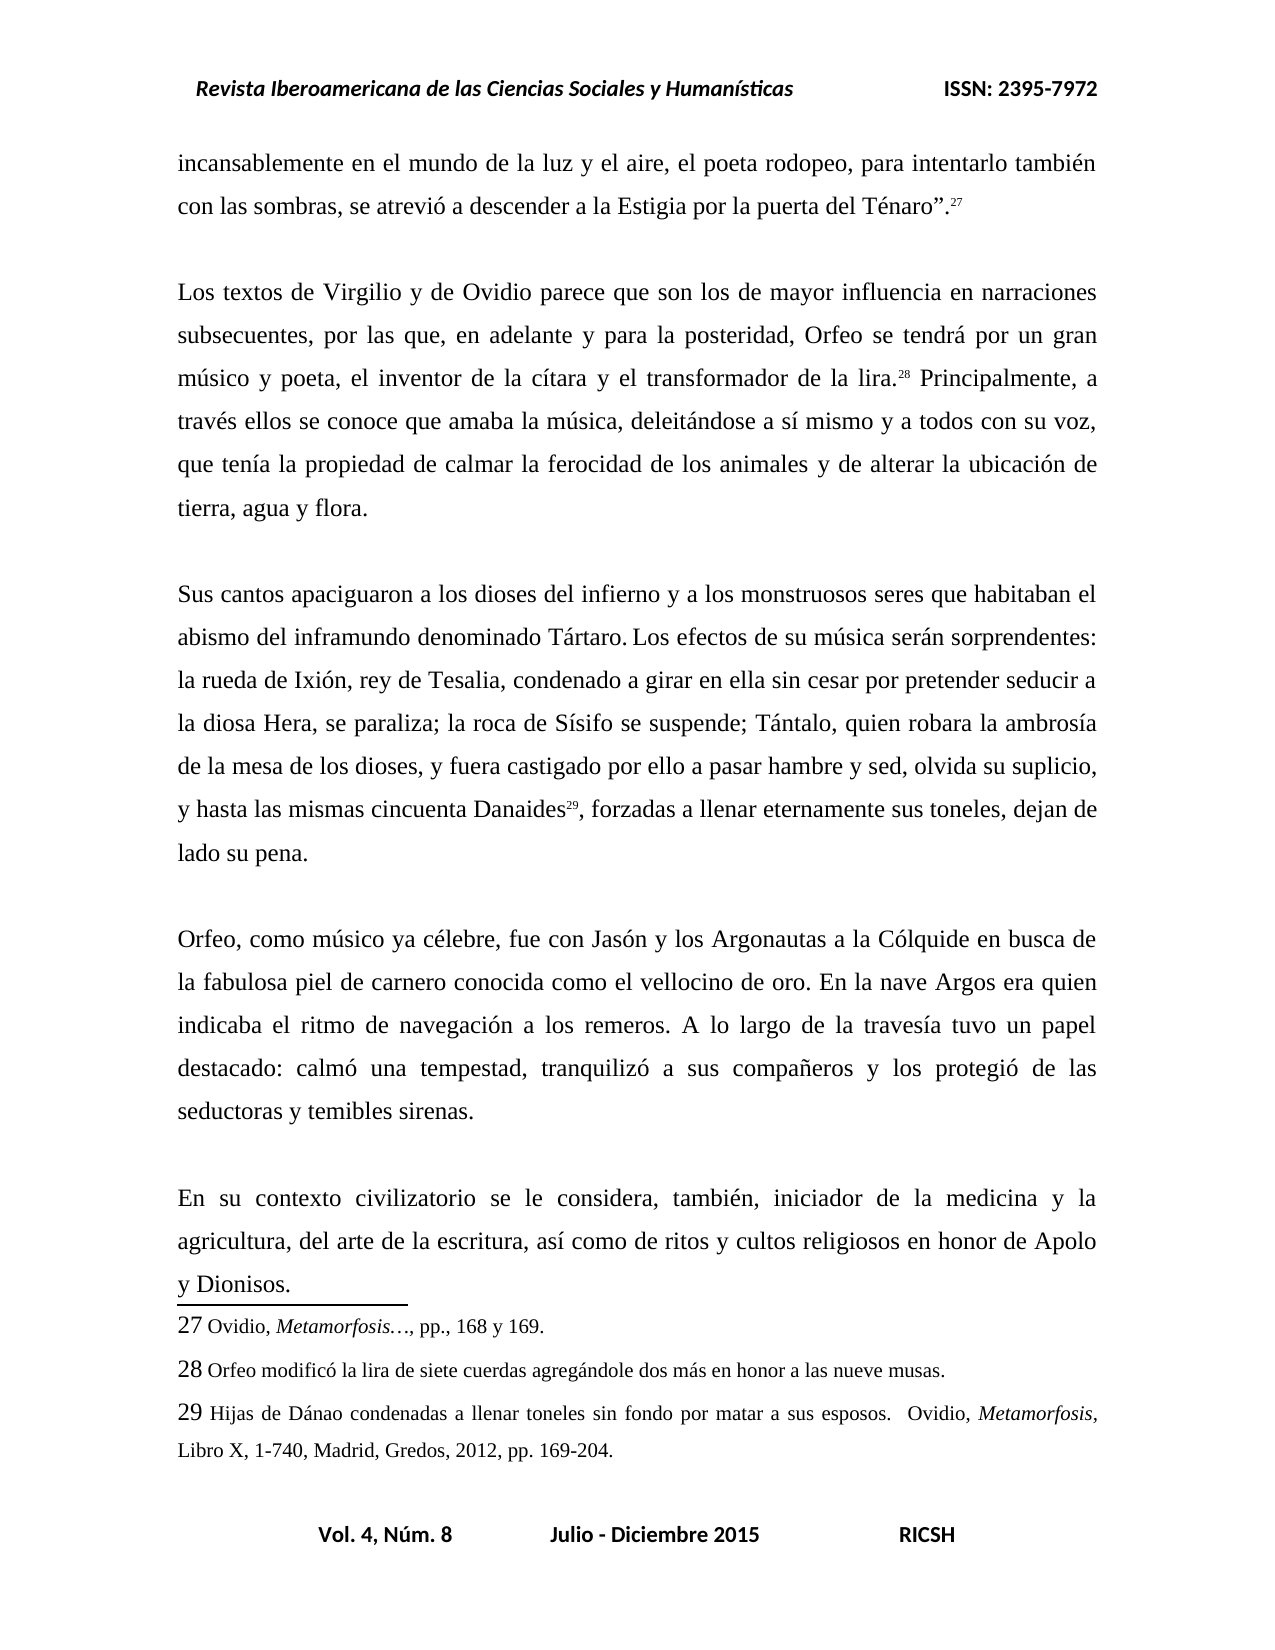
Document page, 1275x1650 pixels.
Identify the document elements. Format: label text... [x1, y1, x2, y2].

text Los textos de Virgilio y de Ovidio parece que son los de mayor influencia en narraciones subsecuentes, por las que, en adelante y para la posteridad, Orfeo se tendrá por un gran músico y poeta, el inventor de la cítara y el transformador de la lira. Principalmente, a través ellos se conoce que amaba la música, deleitándose a sí mismo y a todos con su voz, que tenía la propiedad de calmar la ferocidad de los animales y de alterar la ubicación de tierra, agua y flora. [177, 277, 1098, 521]
text En su contexto civilizatorio se le considera, también, iniciador de la medicina y la agricultura, del arte de la escritura, así como de ritos y cultos religiosos en honor de Apolo y Dionisos. [177, 1183, 1098, 1298]
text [177, 148, 1098, 219]
text Orfeo, como músico ya célebre, fue con Jasón y los Argonautas a la Cólquide en busca de la fabulosa piel de carnero conocida como el vellocino de oro. En la nave Argos era quien indicaba el ritmo de navegación a los remeros. A lo largo de la travesía tuvo un papel destacado: calmó una tempestad, tranquilizó a sus compañeros y los protegió de las seductoras y temibles sirenas. [177, 924, 1098, 1125]
text Sus cantos apaciguaron a los dioses del infierno y a los monstruosos seres que habitaban el abismo del inframundo denominado Tártaro. Los efectos de su música serán sorprendentes: la rueda de Ixión, rey de Tesalia, condenado a girar en ella sin cesar por pretender seducir a la diosa Hera, se paraliza; la roca de Sísifo se suspende; Tántalo, quien robara la ambrosía de la mesa de los dioses, y fuera castigado por ello a pasar hambre y sed, olvida su suplicio, y hasta las mismas cincuenta Danaides, forzadas a llenar eternamente sus toneles, dejan de lado su pena. [177, 579, 1098, 866]
